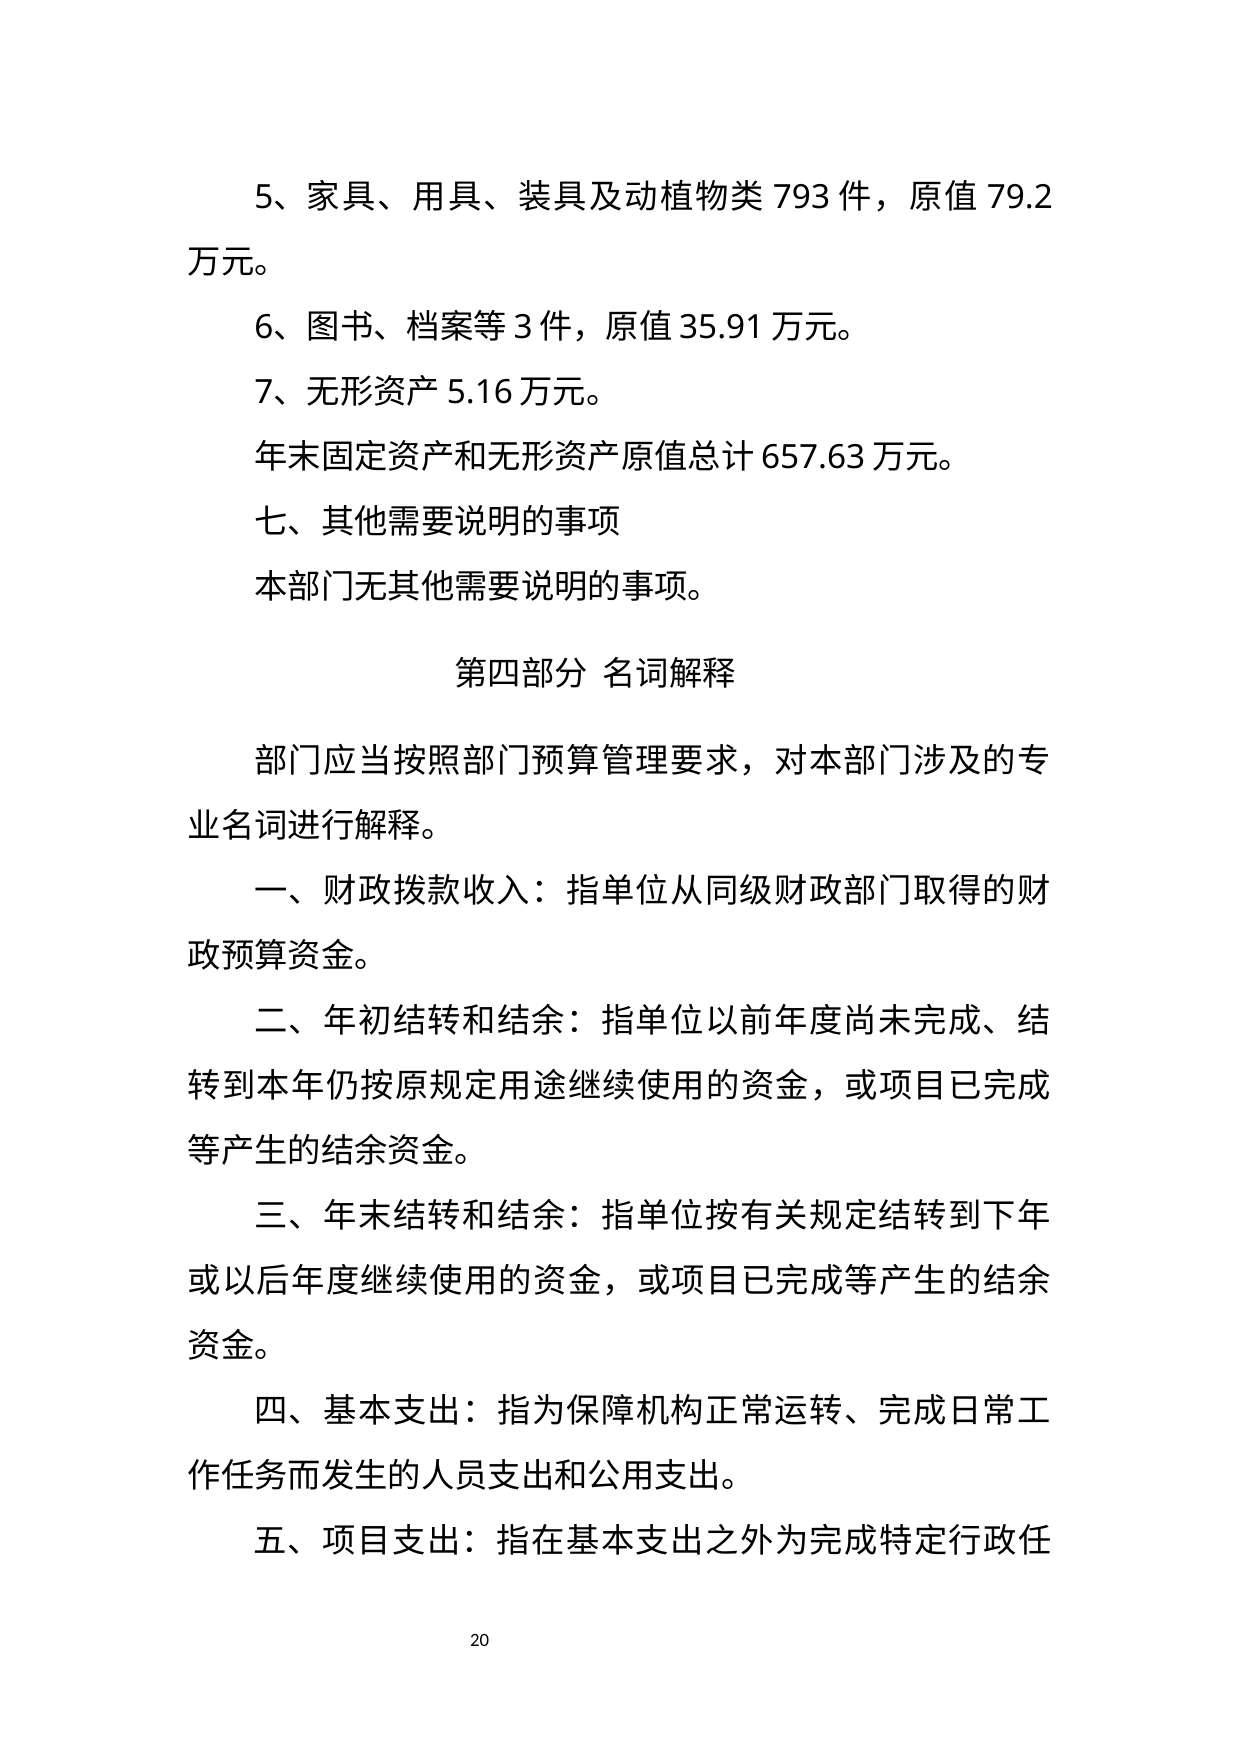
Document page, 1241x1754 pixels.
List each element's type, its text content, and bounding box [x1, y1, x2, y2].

text 四、基本支出：指为保障机构正常运转、完成日常工作任务而发生的人员支出和公用支出。 [187, 1376, 1053, 1506]
text 部门应当按照部门预算管理要求，对本部门涉及的专业名词进行解释。 [187, 726, 1053, 856]
text 三、年末结转和结余：指单位按有关规定结转到下年或以后年度继续使用的资金，或项目已完成等产生的结余资金。 [187, 1181, 1053, 1376]
text 本部门无其他需要说明的事项。 [187, 552, 1053, 617]
list 无形资产5.16万元。 [187, 357, 1053, 422]
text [187, 1506, 1053, 1571]
text 二、年初结转和结余：指单位以前年度尚未完成、结转到本年仍按原规定用途继续使用的资金，或项目已完成等产生的结余资金。 [187, 986, 1053, 1181]
list 家具、用具、装具及动植物类793件，原值79.2万元。 [187, 162, 1053, 292]
text 第四部分 名词解释 [187, 639, 1053, 704]
text 七、其他需要说明的事项 [187, 487, 1053, 552]
list 年末固定资产和无形资产原值总计657.63万元。 [187, 422, 1053, 487]
text 一、财政拨款收入：指单位从同级财政部门取得的财政预算资金。 [187, 856, 1053, 986]
list 图书、档案等3件，原值35.91万元。 [187, 292, 1053, 357]
